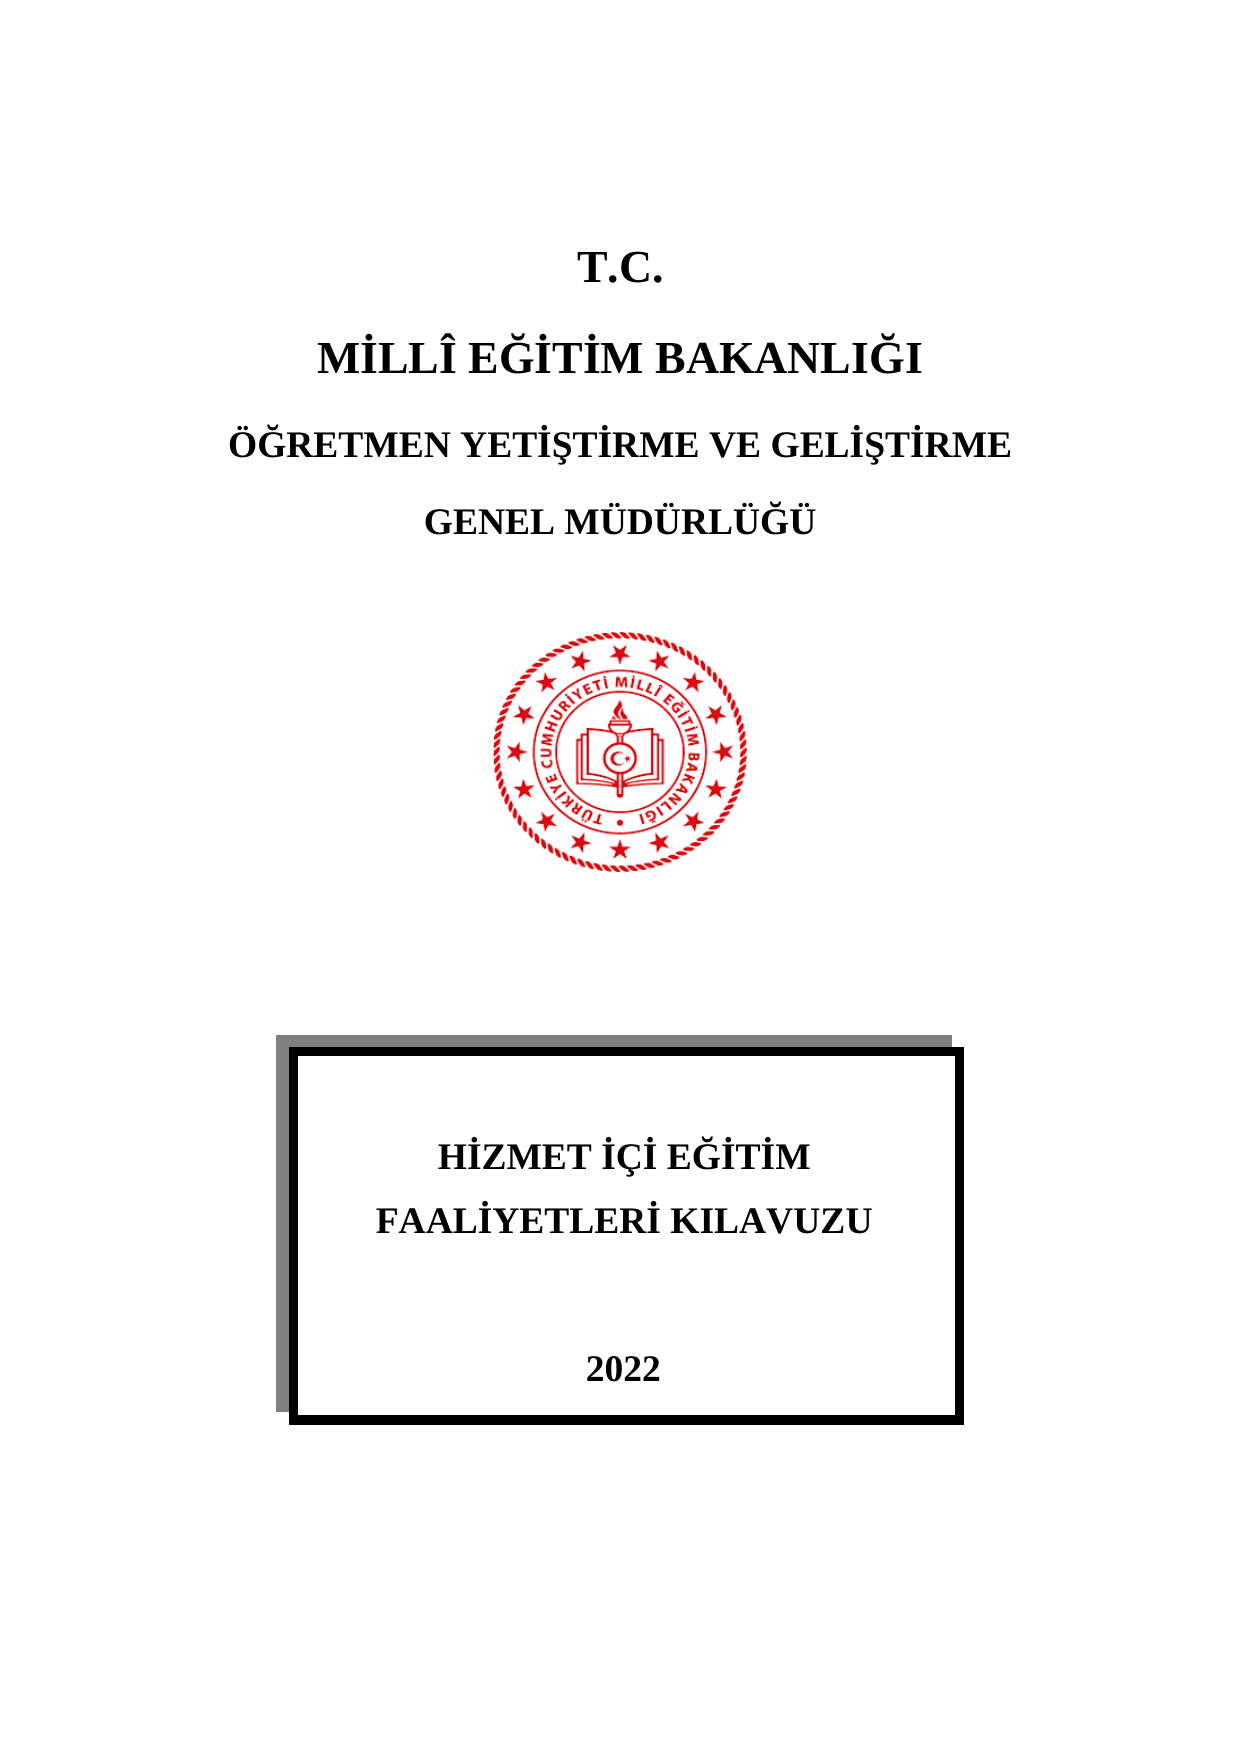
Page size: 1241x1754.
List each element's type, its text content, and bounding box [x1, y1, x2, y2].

text GENEL MÜDÜRLÜĞÜ [148, 499, 1093, 543]
picture [493, 632, 747, 872]
text ÖĞRETMEN YETİŞTİRME VE GELİŞTİRME [148, 422, 1093, 465]
text T.C. [148, 239, 1093, 292]
text MİLLÎ EĞİTİM BAKANLIĞI [148, 331, 1093, 383]
